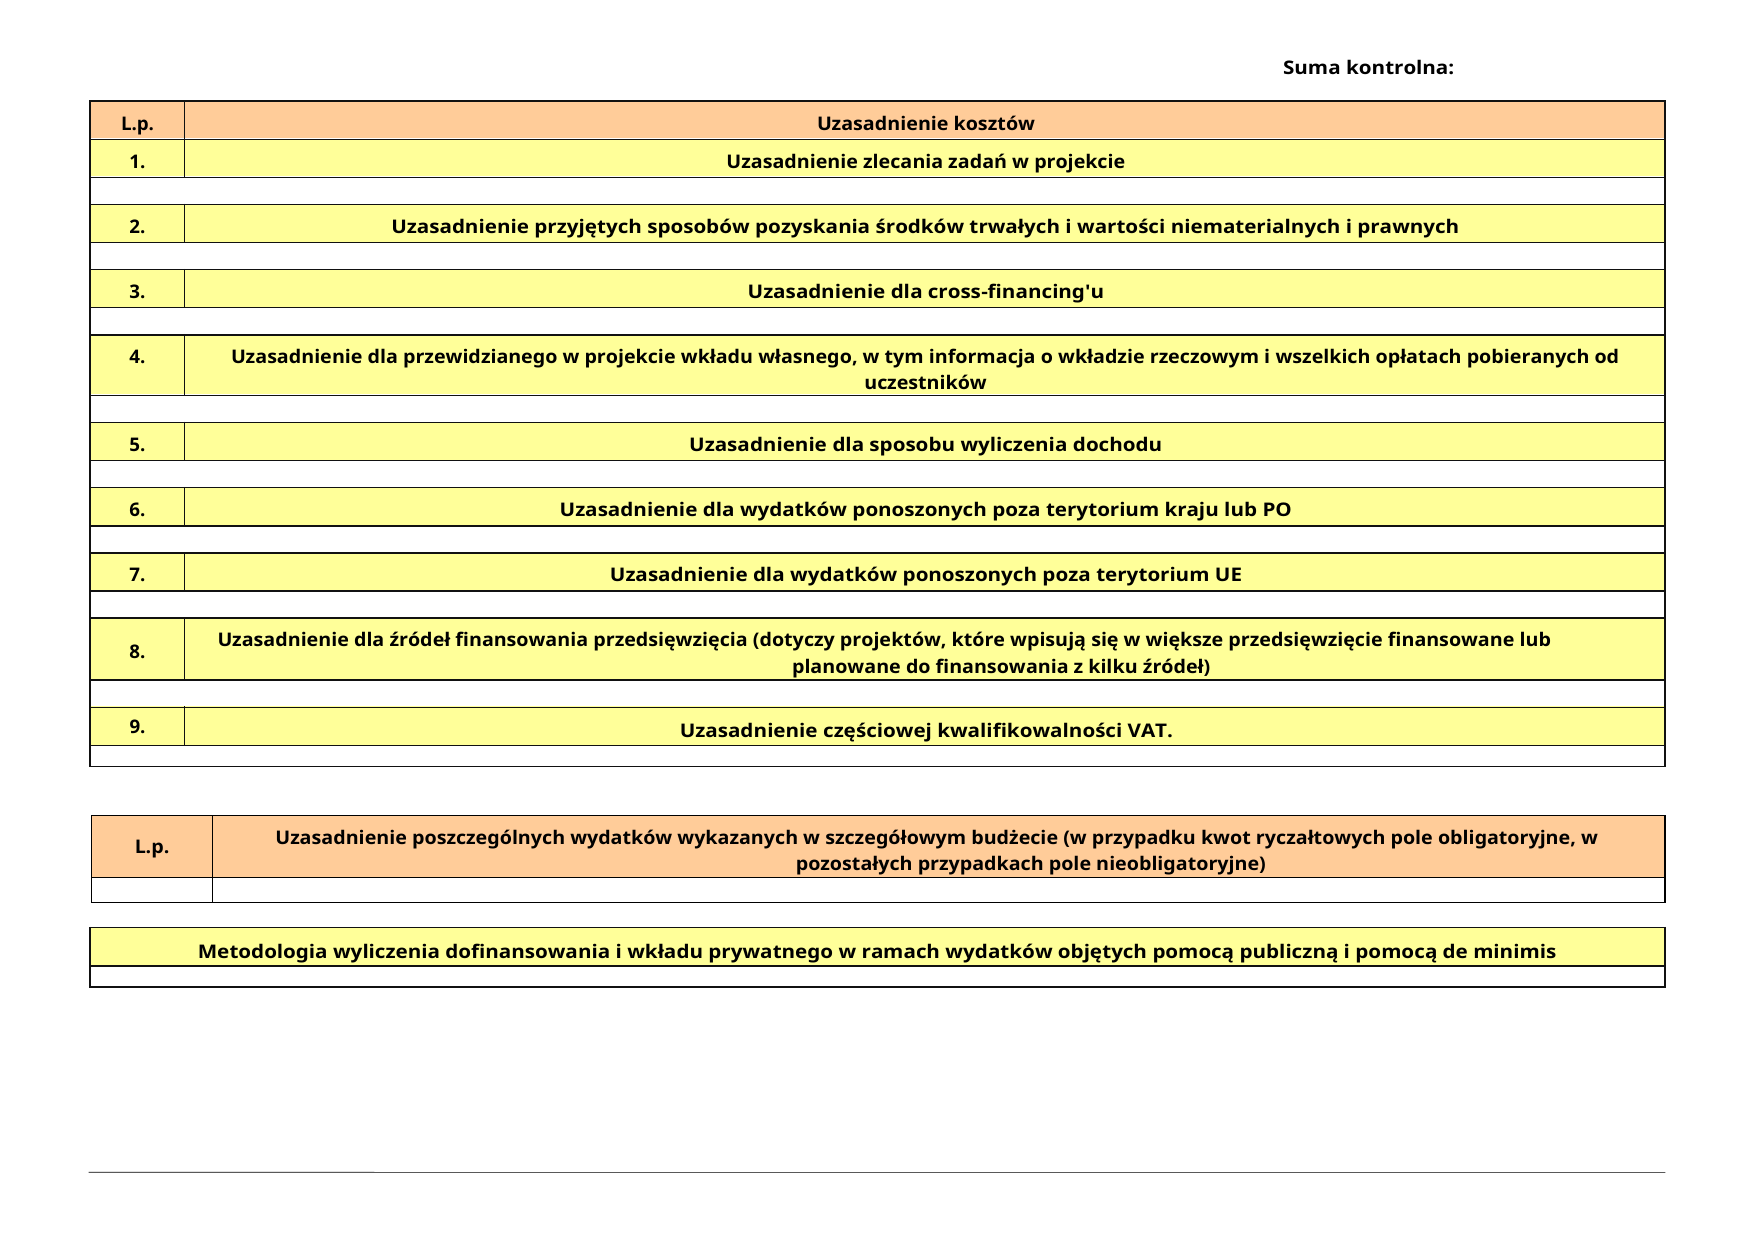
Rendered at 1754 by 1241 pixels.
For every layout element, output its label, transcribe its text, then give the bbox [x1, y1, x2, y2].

table_cell 8. [91, 619, 184, 679]
table_header Metodologia wyliczenia dofinansowania i wkładu prywatnego w ramach wydatków objętych pomocą publiczną i pomocą de minimis [91, 928, 1664, 965]
table_cell Uzasadnienie dla wydatków ponoszonych poza terytorium UE [185, 554, 1664, 590]
table_cell 7. [91, 554, 184, 590]
table_cell 9. [91, 708, 184, 745]
table_cell 4. [91, 336, 184, 394]
table_cell [91, 461, 1664, 487]
table_cell 2. [91, 205, 184, 242]
table_header L.p. [91, 102, 184, 138]
table_header Uzasadnienie kosztów [185, 102, 1664, 138]
table_cell Uzasadnienie zlecania zadań w projekcie [185, 140, 1664, 176]
table_cell Uzasadnienie częściowej kwalifikowalności VAT. [185, 708, 1664, 745]
table_cell [91, 243, 1664, 269]
table_cell Uzasadnienie dla cross-financing'u [185, 270, 1664, 307]
table_cell 5. [91, 423, 184, 460]
table_cell [91, 681, 1664, 706]
table_cell 3. [91, 270, 184, 307]
table_header L.p. [92, 816, 212, 877]
table_cell 1. [91, 140, 184, 176]
table_cell Uzasadnienie dla przewidzianego w projekcie wkładu własnego, w tym informacja o wkładzie rzeczowym i wszelkich opłatach pobieranych od uczestników [185, 336, 1664, 394]
table_cell [91, 396, 1664, 422]
table_cell [91, 592, 1664, 617]
table_cell [92, 878, 212, 902]
table_cell [213, 878, 1664, 902]
table_cell Uzasadnienie dla źródeł finansowania przedsięwzięcia (dotyczy projektów, które wpisują się w większe przedsięwzięcie finansowane lub planowane do finansowania z kilku źródeł) [185, 619, 1664, 679]
table_cell [91, 967, 1664, 986]
table_cell [91, 308, 1664, 334]
table_cell Uzasadnienie przyjętych sposobów pozyskania środków trwałych i wartości niematerialnych i prawnych [185, 205, 1664, 242]
table_cell [91, 527, 1664, 552]
table_cell Uzasadnienie dla sposobu wyliczenia dochodu [185, 423, 1664, 460]
table_cell [91, 178, 1664, 203]
table_header Uzasadnienie poszczególnych wydatków wykazanych w szczegółowym budżecie (w przypadku kwot ryczałtowych pole obligatoryjne, w pozostałych przypadkach pole nieobligatoryjne) [213, 816, 1664, 877]
table_cell 6. [91, 488, 184, 525]
table_cell [91, 746, 1664, 766]
table_cell Uzasadnienie dla wydatków ponoszonych poza terytorium kraju lub PO [185, 488, 1664, 525]
